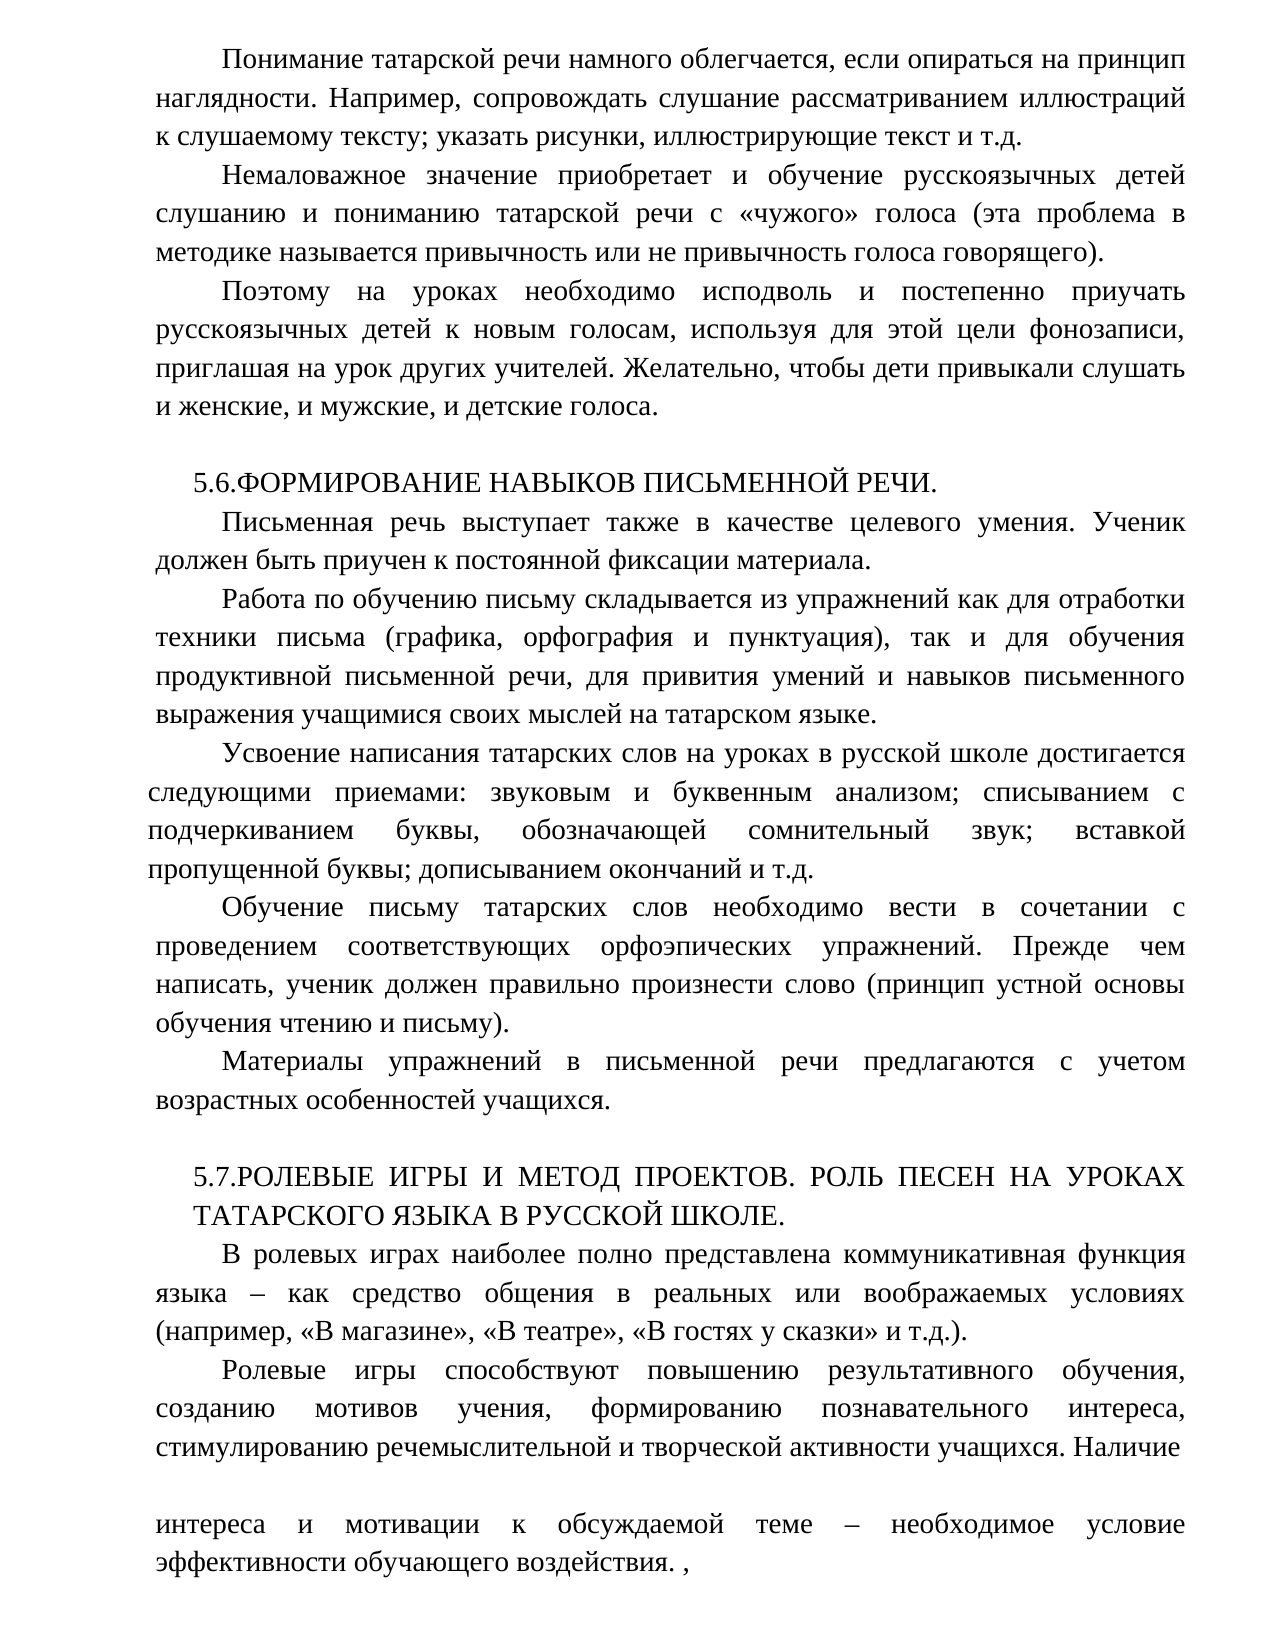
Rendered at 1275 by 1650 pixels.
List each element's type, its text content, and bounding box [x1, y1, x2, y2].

text Материалы упражнений в письменной речи предлагаются с учетом возрастных особенностей учащихся. [155, 1043, 1186, 1116]
text Понимание татарской речи намного облегчается, если опираться на принцип наглядности. Например, сопровождать слушание рассматриванием иллюстраций к слушаемому тексту; указать рисунки, иллюстрирующие текст и т.д. [155, 41, 1186, 152]
text 5.7.РОЛЕВЫЕ ИГРЫ И МЕТОД ПРОЕКТОВ. РОЛЬ ПЕСЕН НА УРОКАХ ТАТАРСКОГО ЯЗЫКА В РУССКОЙ ШКОЛЕ. [193, 1159, 1186, 1231]
text Обучение письму татарских слов необходимо вести в сочетании с проведением соответствующих орфоэпических упражнений. Прежде чем написать, ученик должен правильно произнести слово (принцип устной основы обучения чтению и письму). [155, 889, 1186, 1038]
text Работа по обучению письму складывается из упражнений как для отработки техники письма (графика, орфография и пунктуация), так и для обучения продуктивной письменной речи, для привития умений и навыков письменного выражения учащимися своих мыслей на татарском языке. [155, 581, 1186, 730]
text Письменная речь выступает также в качестве целевого умения. Ученик должен быть приучен к постоянной фиксации материала. [155, 504, 1186, 576]
text В ролевых играх наиболее полно представлена коммуникативная функция языка – как средство общения в реальных или воображаемых условиях (например, «В магазине», «В театре», «В гостях у сказки» и т.д.). [155, 1236, 1186, 1347]
text 5.6.ФОРМИРОВАНИЕ НАВЫКОВ ПИСЬМЕННОЙ РЕЧИ. [193, 465, 1186, 499]
text Немаловажное значение приобретает и обучение русскоязычных детей слушанию и пониманию татарской речи с «чужого» голоса (эта проблема в методике называется привычность или не привычность голоса говорящего). [155, 157, 1186, 268]
text Ролевые игры способствуют повышению результативного обучения, созданию мотивов учения, формированию познавательного интереса, стимулированию речемыслительной и творческой активности учащихся. Наличие [155, 1352, 1186, 1462]
text Усвоение написания татарских слов на уроках в русской школе достигается следующими приемами: звуковым и буквенным анализом; списыванием с подчеркиванием буквы, обозначающей сомнительный звук; вставкой пропущенной буквы; дописыванием окончаний и т.д. [148, 735, 1186, 884]
text Поэтому на уроках необходимо исподволь и постепенно приучать русскоязычных детей к новым голосам, используя для этой цели фонозаписи, приглашая на урок других учителей. Желательно, чтобы дети привыкали слушать и женские, и мужские, и детские голоса. [155, 273, 1186, 422]
text интереса и мотивации к обсуждаемой теме – необходимое условие эффективности обучающего воздействия. , [155, 1506, 1186, 1578]
